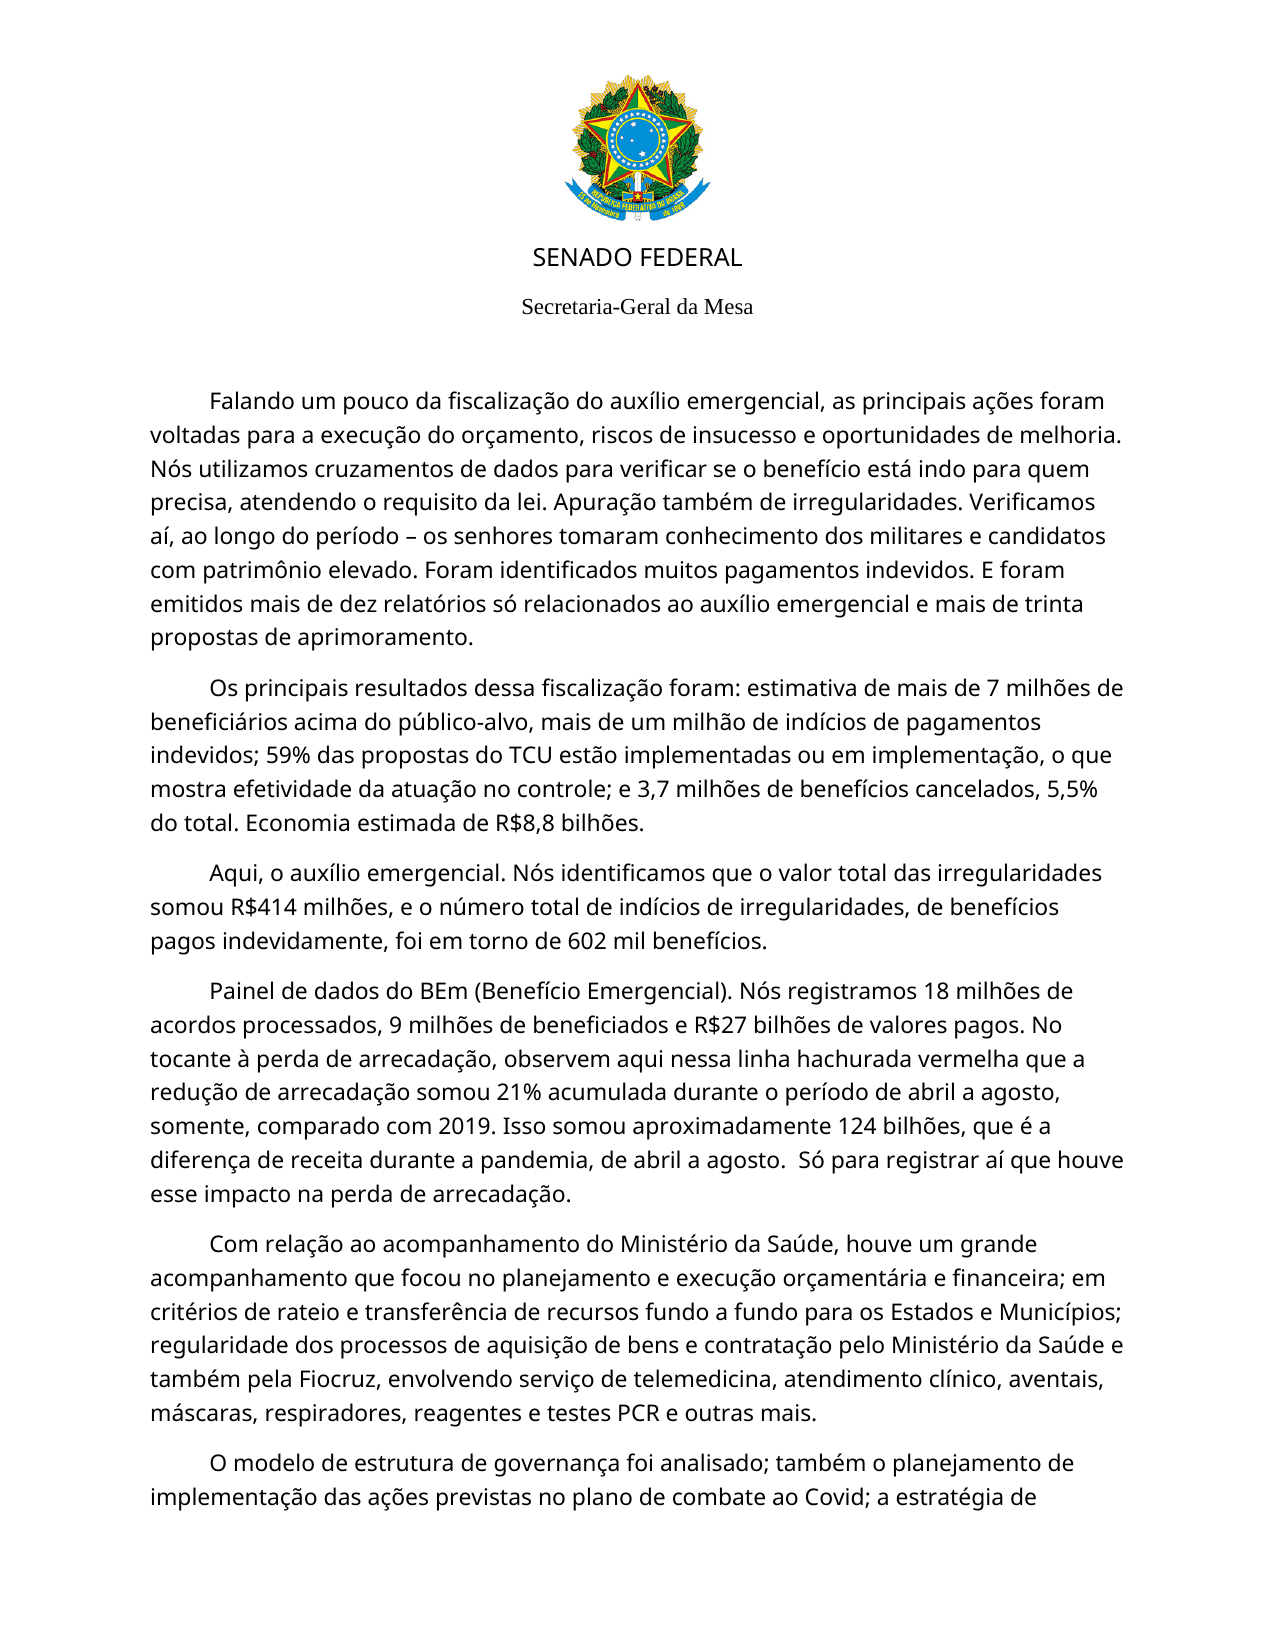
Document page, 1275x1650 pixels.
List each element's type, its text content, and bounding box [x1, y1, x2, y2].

text Aqui, o auxílio emergencial. Nós identificamos que o valor total das irregularidades somou R$414 milhões, e o número total de indícios de irregularidades, de benefícios pagos indevidamente, foi em torno de 602 mil benefícios. [150, 857, 1125, 956]
text Painel de dados do BEm (Benefício Emergencial). Nós registramos 18 milhões de acordos processados, 9 milhões de beneficiados e R$27 bilhões de valores pagos. No tocante à perda de arrecadação, observem aqui nessa linha hachurada vermelha que a redução de arrecadação somou 21% acumulada durante o período de abril a agosto, somente, comparado com 2019. Isso somou aproximadamente 124 bilhões, que é a diferença de receita durante a pandemia, de abril a agosto. Só para registrar aí que houve esse impacto na perda de arrecadação. [150, 975, 1125, 1209]
text Com relação ao acompanhamento do Ministério da Saúde, houve um grande acompanhamento que focou no planejamento e execução orçamentária e financeira; em critérios de rateio e transferência de recursos fundo a fundo para os Estados e Municípios; regularidade dos processos de aquisição de bens e contratação pelo Ministério da Saúde e também pela Fiocruz, envolvendo serviço de telemedicina, atendimento clínico, aventais, máscaras, respiradores, reagentes e testes PCR e outras mais. [150, 1228, 1125, 1428]
text Os principais resultados dessa fiscalização foram: estimativa de mais de 7 milhões de beneficiários acima do público-alvo, mais de um milhão de indícios de pagamentos indevidos; 59% das propostas do TCU estão implementadas ou em implementação, o que mostra efetividade da atuação no controle; e 3,7 milhões de benefícios cancelados, 5,5% do total. Economia estimada de R$8,8 bilhões. [150, 672, 1125, 838]
text Falando um pouco da fiscalização do auxílio emergencial, as principais ações foram voltadas para a execução do orçamento, riscos de insucesso e oportunidades de melhoria. Nós utilizamos cruzamentos de dados para verificar se o benefício está indo para quem precisa, atendendo o requisito da lei. Apuração também de irregularidades. Verificamos aí, ao longo do período – os senhores tomaram conhecimento dos militares e candidatos com patrimônio elevado. Foram identificados muitos pagamentos indevidos. E foram emitidos mais de dez relatórios só relacionados ao auxílio emergencial e mais de trinta propostas de aprimoramento. [150, 385, 1125, 652]
picture [564, 75, 711, 221]
